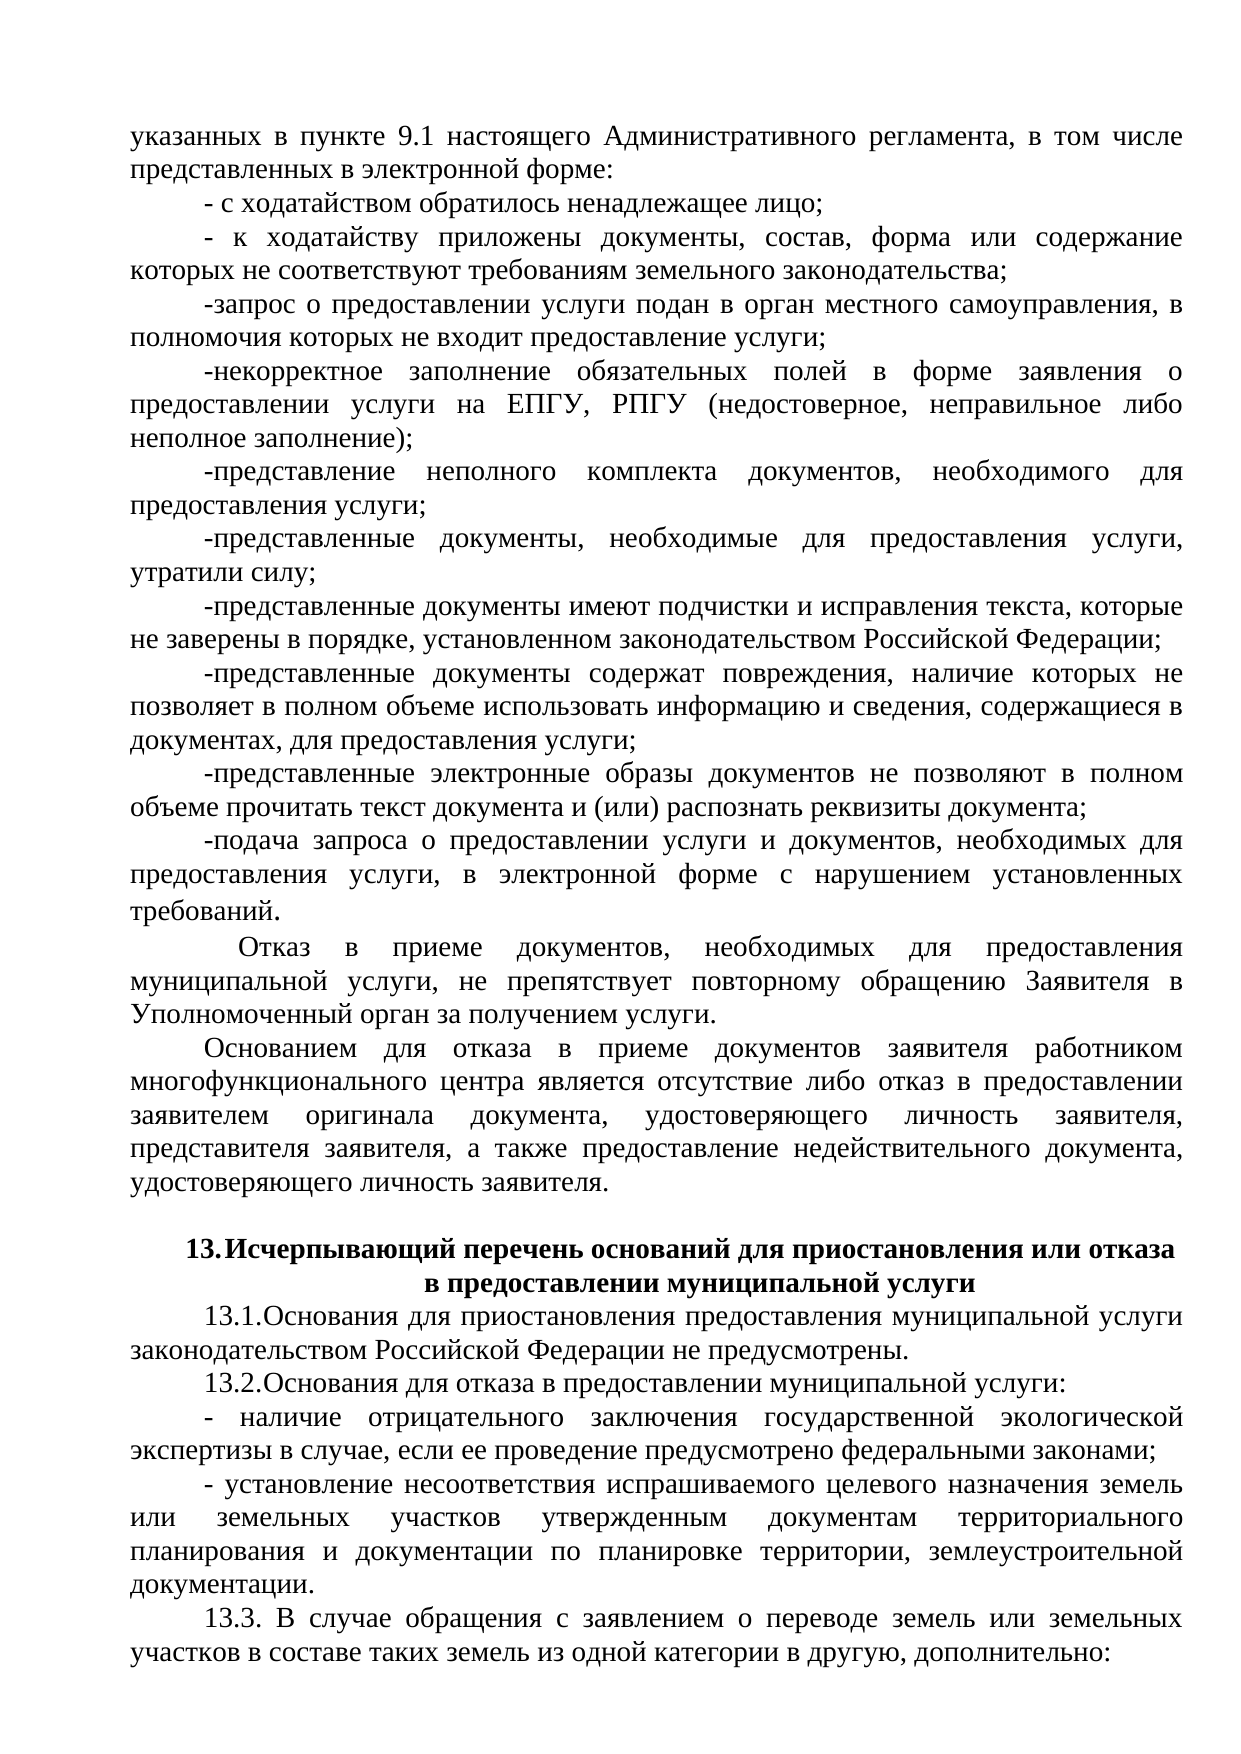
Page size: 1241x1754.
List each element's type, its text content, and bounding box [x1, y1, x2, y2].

text -представление неполного комплекта документов, необходимого для предоставления услуги; [130, 453, 1184, 521]
text - с ходатайством обратилось ненадлежащее лицо; [130, 185, 1184, 219]
text 13.3. В случае обращения с заявлением о переводе земель или земельных участков в составе таких земель из одной категории в другую, дополнительно: [130, 1600, 1184, 1667]
text -представленные документы содержат повреждения, наличие которых не позволяет в полном объеме использовать информацию и сведения, содержащиеся в документах, для предоставления услуги; [130, 655, 1184, 755]
text -подача запроса о предоставлении услуги и документов, необходимых для предоставления услуги, в электронной форме с нарушением установленных требований. [130, 822, 1184, 929]
text -запрос о предоставлении услуги подан в орган местного самоуправления, в полномочия которых не входит предоставление услуги; [130, 286, 1184, 353]
list Основания для отказа в предоставлении муниципальной услуги: [130, 1365, 1184, 1399]
text -представленные электронные образы документов не позволяют в полном объеме прочитать текст документа и (или) распознать реквизиты документа; [130, 755, 1184, 822]
text -представленные документы, необходимые для предоставления услуги, утратили силу; [130, 521, 1184, 588]
text Основанием для отказа в приеме документов заявителя работником многофункционального центра является отсутствие либо отказ в предоставлении заявителем оригинала документа, удостоверяющего личность заявителя, представителя заявителя, а также предоставление недействительного документа, удостоверяющего личность заявителя. [130, 1030, 1184, 1198]
text - наличие отрицательного заключения государственной экологической экспертизы в случае, если ее проведение предусмотрено федеральными законами; [130, 1399, 1184, 1466]
text -некорректное заполнение обязательных полей в форме заявления о предоставлении услуги на ЕПГУ, РПГУ (недостоверное, неправильное либо неполное заполнение); [130, 353, 1184, 453]
text -представленные документы имеют подчистки и исправления текста, которые не заверены в порядке, установленном законодательством Российской Федерации; [130, 588, 1184, 655]
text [130, 118, 1184, 185]
list Основания для приостановления предоставления муниципальной услуги законодательством Российской Федерации не предусмотрены. [130, 1298, 1184, 1365]
text Отказ в приеме документов, необходимых для предоставления муниципальной услуги, не препятствует повторному обращению Заявителя в Уполномоченный орган за получением услуги. [130, 929, 1184, 1030]
list Исчерпывающий перечень оснований для приостановления или отказа в предоставлении муниципальной услуги [177, 1231, 1184, 1298]
text - установление несоответствия испрашиваемого целевого назначения земель или земельных участков утвержденным документам территориального планирования и документации по планировке территории, землеустроительной документации. [130, 1466, 1184, 1600]
text - к ходатайству приложены документы, состав, форма или содержание которых не соответствуют требованиям земельного законодательства; [130, 219, 1184, 286]
